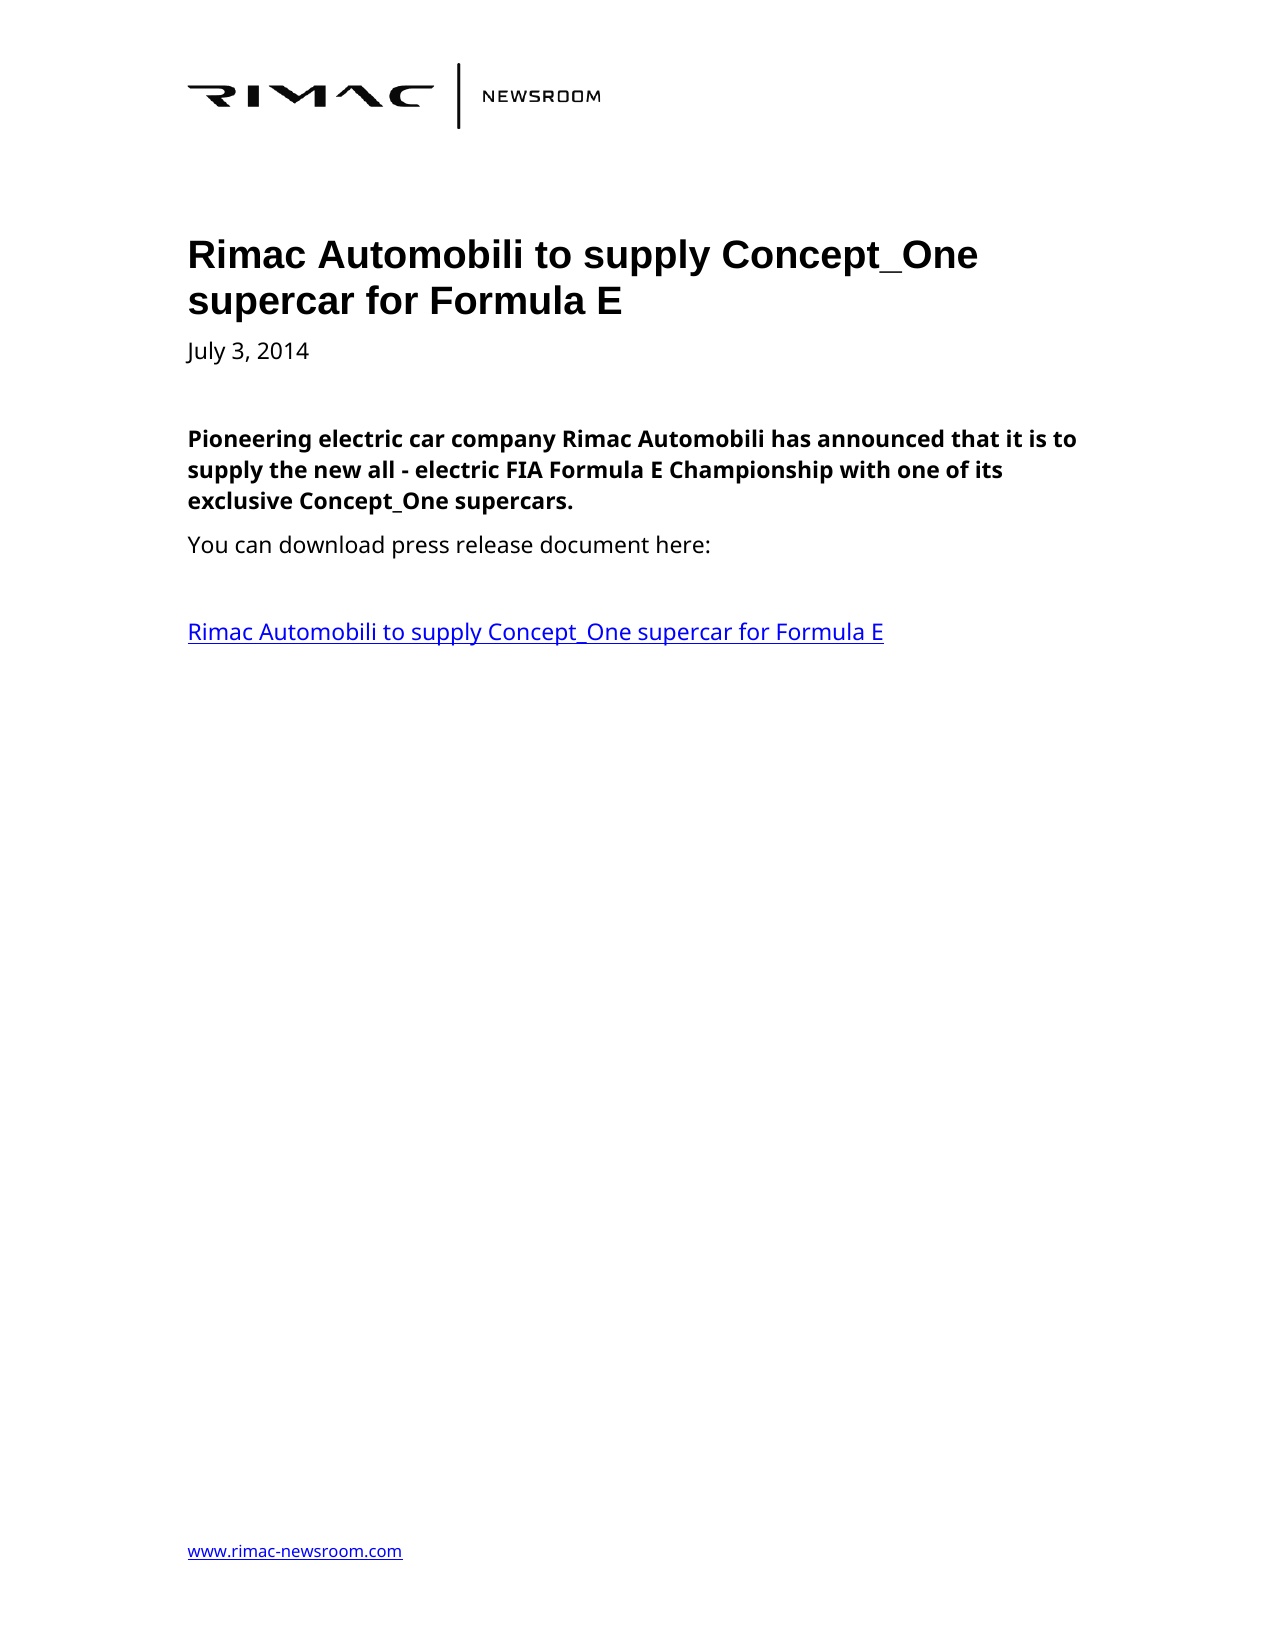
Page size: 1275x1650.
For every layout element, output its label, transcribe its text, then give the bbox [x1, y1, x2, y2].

text Pioneering electric car company Rimac Automobili has announced that it is to supply the new all - electric FIA Formula E Championship with one of its exclusive Concept_One supercars. [187, 422, 1087, 516]
subtitle Rimac Automobili to supply Concept_One supercar for Formula E [187, 231, 1087, 322]
picture [187, 60, 600, 129]
text Rimac Automobili to supply Concept_One supercar for Formula E [187, 616, 1087, 647]
text You can download press release document here: [187, 529, 1087, 560]
text July 3, 2014 [187, 335, 1087, 366]
